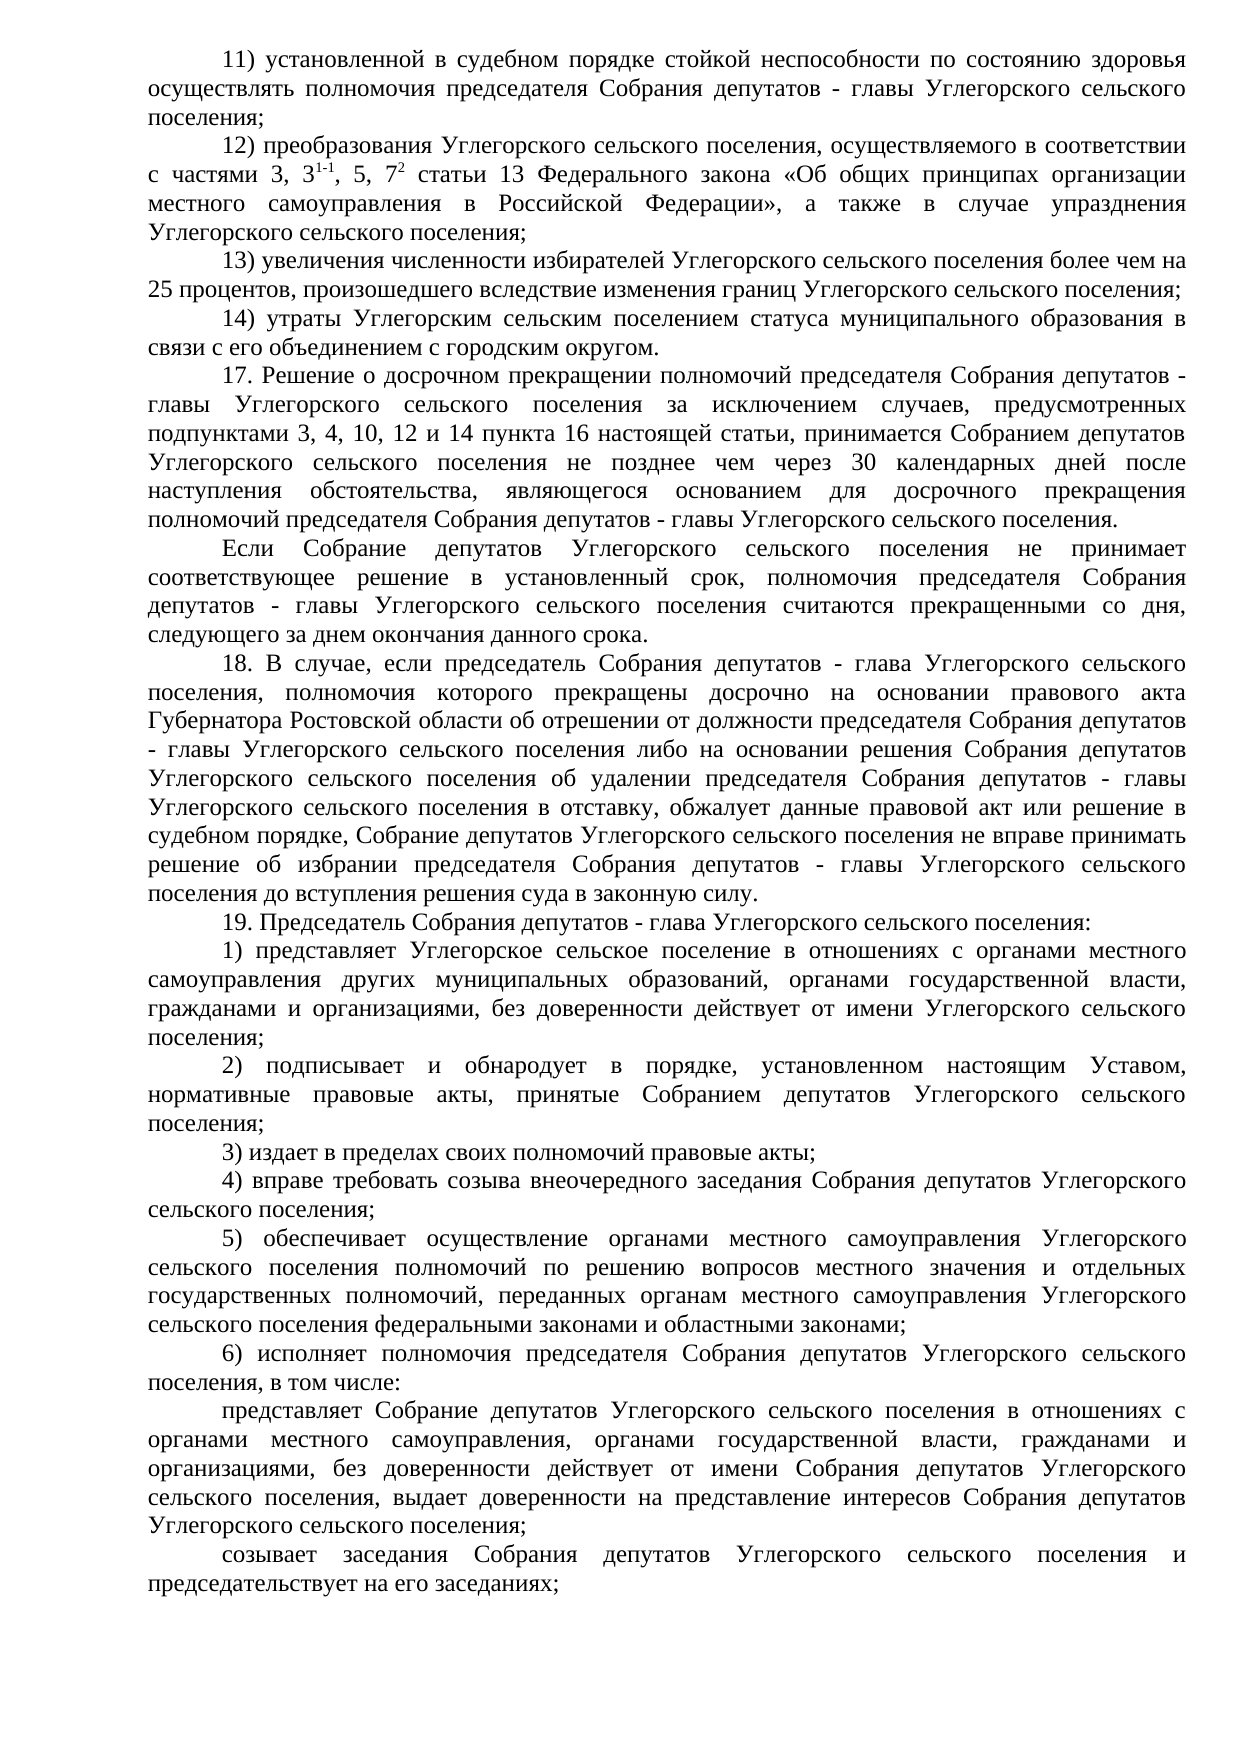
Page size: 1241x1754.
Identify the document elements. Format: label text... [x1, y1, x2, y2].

text 12) преобразования Углегорского сельского поселения, осуществляемого в соответствии с частями 3, 31-1, 5, 72 статьи 13 Федерального закона «Об общих принципах организации местного самоуправления в Российской Федерации», а также в случае упразднения Углегорского сельского поселения; [148, 131, 1187, 246]
text представляет Собрание депутатов Углегорского сельского поселения в отношениях с органами местного самоуправления, органами государственной власти, гражданами и организациями, без доверенности действует от имени Собрания депутатов Углегорского сельского поселения, выдает доверенности на представление интересов Собрания депутатов Углегорского сельского поселения; [148, 1396, 1187, 1539]
text 3) издает в пределах своих полномочий правовые акты; [148, 1137, 1187, 1166]
text 6) исполняет полномочия председателя Собрания депутатов Углегорского сельского поселения, в том числе: [148, 1338, 1187, 1396]
text 11) установленной в судебном порядке стойкой неспособности по состоянию здоровья осуществлять полномочия председателя Собрания депутатов - главы Углегорского сельского поселения; [148, 44, 1187, 131]
text 1) представляет Углегорское сельское поселение в отношениях с органами местного самоуправления других муниципальных образований, органами государственной власти, гражданами и организациями, без доверенности действует от имени Углегорского сельского поселения; [148, 936, 1187, 1051]
text 14) утраты Углегорским сельским поселением статуса муниципального образования в связи с его объединением с городским округом. [148, 303, 1187, 361]
text 4) вправе требовать созыва внеочередного заседания Собрания депутатов Углегорского сельского поселения; [148, 1166, 1187, 1223]
text 13) увеличения численности избирателей Углегорского сельского поселения более чем на 25 процентов, произошедшего вследствие изменения границ Углегорского сельского поселения; [148, 246, 1187, 303]
text 2) подписывает и обнародует в порядке, установленном настоящим Уставом, нормативные правовые акты, принятые Собранием депутатов Углегорского сельского поселения; [148, 1051, 1187, 1137]
text созывает заседания Собрания депутатов Углегорского сельского поселения и председательствует на его заседаниях; [148, 1539, 1187, 1597]
text 18. В случае, если председатель Собрания депутатов - глава Углегорского сельского поселения, полномочия которого прекращены досрочно на основании правового акта Губернатора Ростовской области об отрешении от должности председателя Собрания депутатов - главы Углегорского сельского поселения либо на основании решения Собрания депутатов Углегорского сельского поселения об удалении председателя Собрания депутатов - главы Углегорского сельского поселения в отставку, обжалует данные правовой акт или решение в судебном порядке, Собрание депутатов Углегорского сельского поселения не вправе принимать решение об избрании председателя Собрания депутатов - главы Углегорского сельского поселения до вступления решения суда в законную силу. [148, 648, 1187, 907]
text 19. Председатель Собрания депутатов - глава Углегорского сельского поселения: [148, 907, 1187, 936]
text 5) обеспечивает осуществление органами местного самоуправления Углегорского сельского поселения полномочий по решению вопросов местного значения и отдельных государственных полномочий, переданных органам местного самоуправления Углегорского сельского поселения федеральными законами и областными законами; [148, 1223, 1187, 1338]
text 17. Решение о досрочном прекращении полномочий председателя Собрания депутатов - главы Углегорского сельского поселения за исключением случаев, предусмотренных подпунктами 3, 4, 10, 12 и 14 пункта 16 настоящей статьи, принимается Собранием депутатов Углегорского сельского поселения не позднее чем через 30 календарных дней после наступления обстоятельства, являющегося основанием для досрочного прекращения полномочий председателя Собрания депутатов - главы Углегорского сельского поселения. [148, 361, 1187, 533]
text Если Собрание депутатов Углегорского сельского поселения не принимает соответствующее решение в установленный срок, полномочия председателя Собрания депутатов - главы Углегорского сельского поселения считаются прекращенными со дня, следующего за днем окончания данного срока. [148, 533, 1187, 648]
